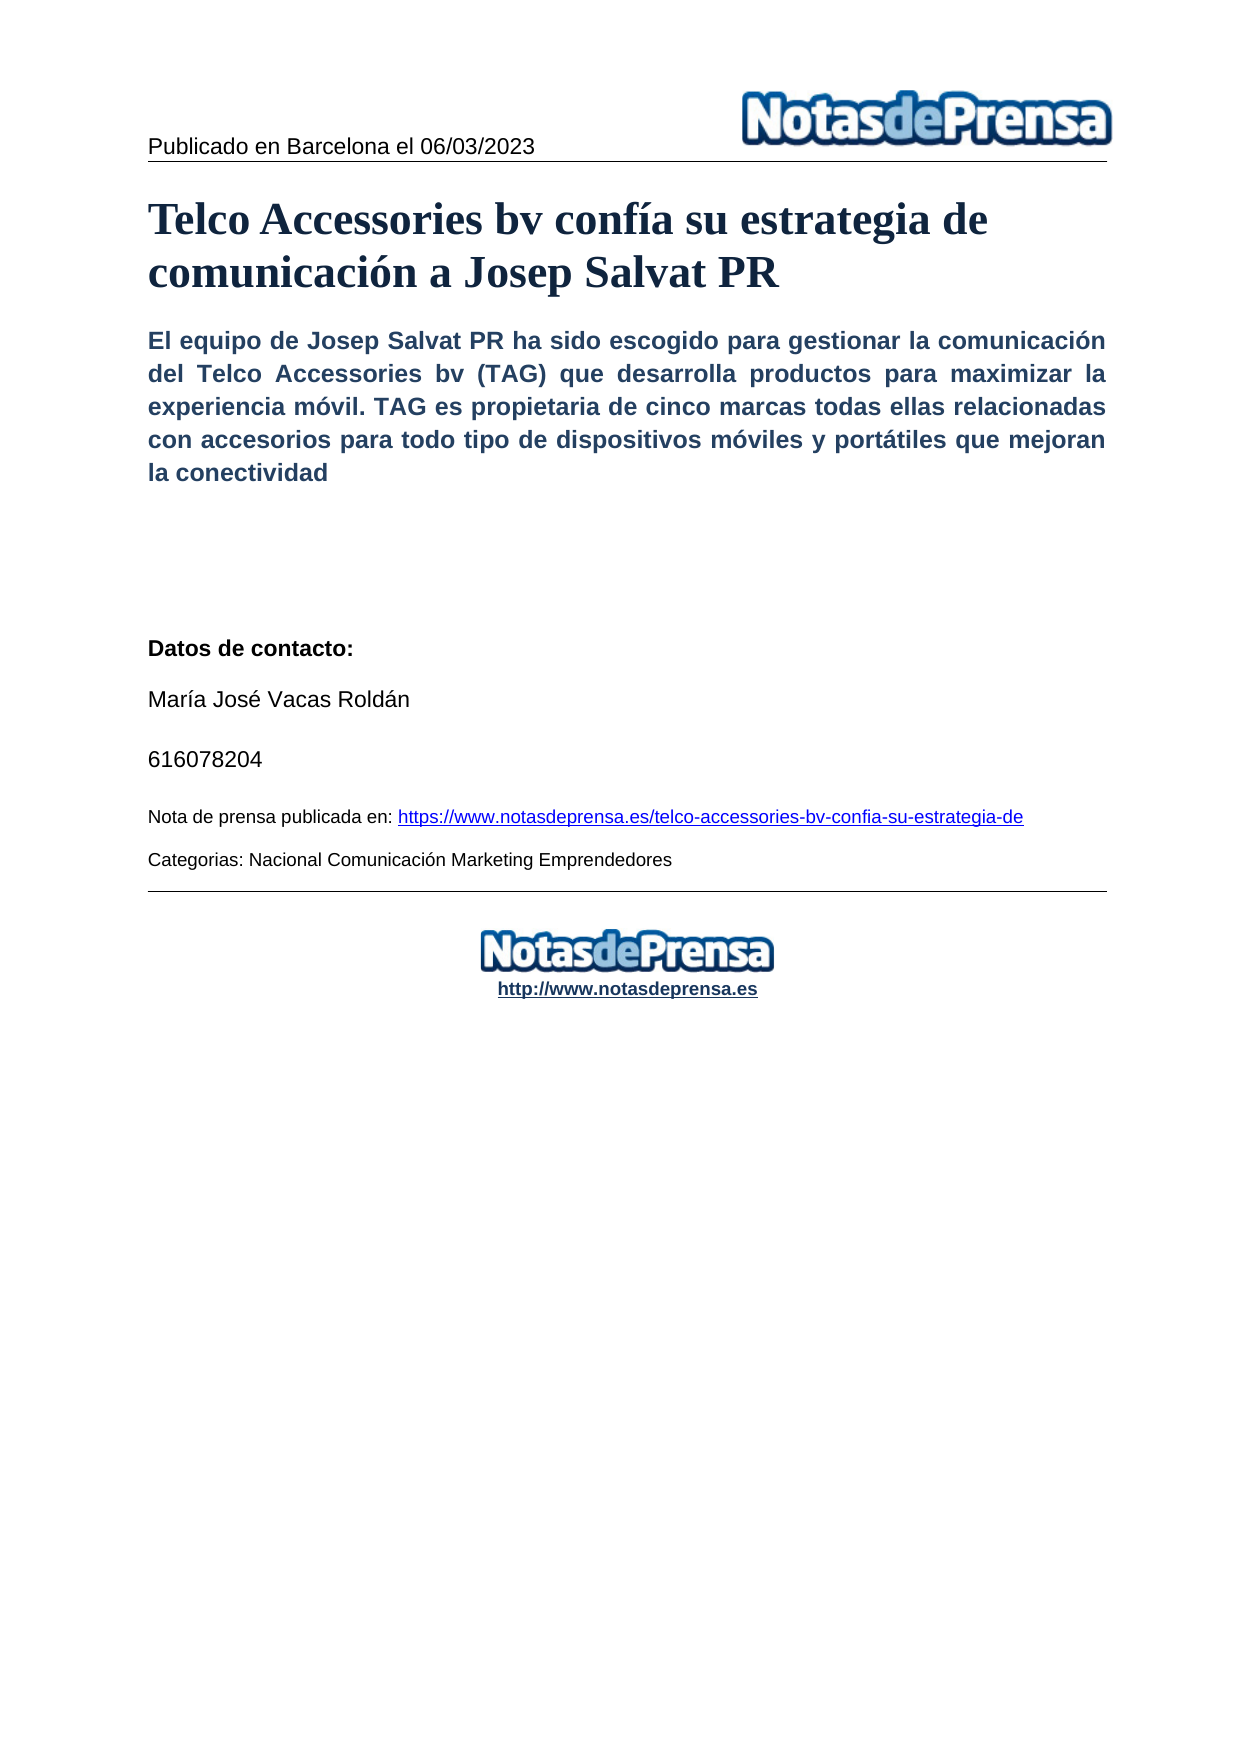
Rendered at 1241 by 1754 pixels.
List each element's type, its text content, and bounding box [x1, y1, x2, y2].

subtitle Telco Accessories bv confía su estrategia de comunicación a Josep Salvat PR [148, 192, 1107, 297]
picture [742, 90, 1113, 148]
text Nota de prensa publicada en: https://www.notasdeprensa.es/telco-accessories-bv-confia-su-estrategia-de [148, 806, 1107, 828]
text Categorias: Nacional Comunicación Marketing Emprendedores [148, 849, 1107, 870]
text Publicado en Barcelona el 06/03/2023 [148, 133, 1107, 161]
picture [480, 928, 775, 974]
text http://www.notasdeprensa.es [148, 978, 1107, 1000]
text 616078204 [148, 746, 1063, 772]
subtitle El equipo de Josep Salvat PR ha sido escogido para gestionar la comunicación del Telco Accessories bv (TAG) que desarrolla productos para maximizar la experiencia móvil. TAG es propietaria de cinco marcas todas ellas relacionadas con accesorios para todo tipo de dispositivos móviles y portátiles que mejoran la conectividad [148, 326, 1107, 487]
text Datos de contacto: [148, 634, 1107, 661]
text María José Vacas Roldán [148, 686, 1063, 712]
